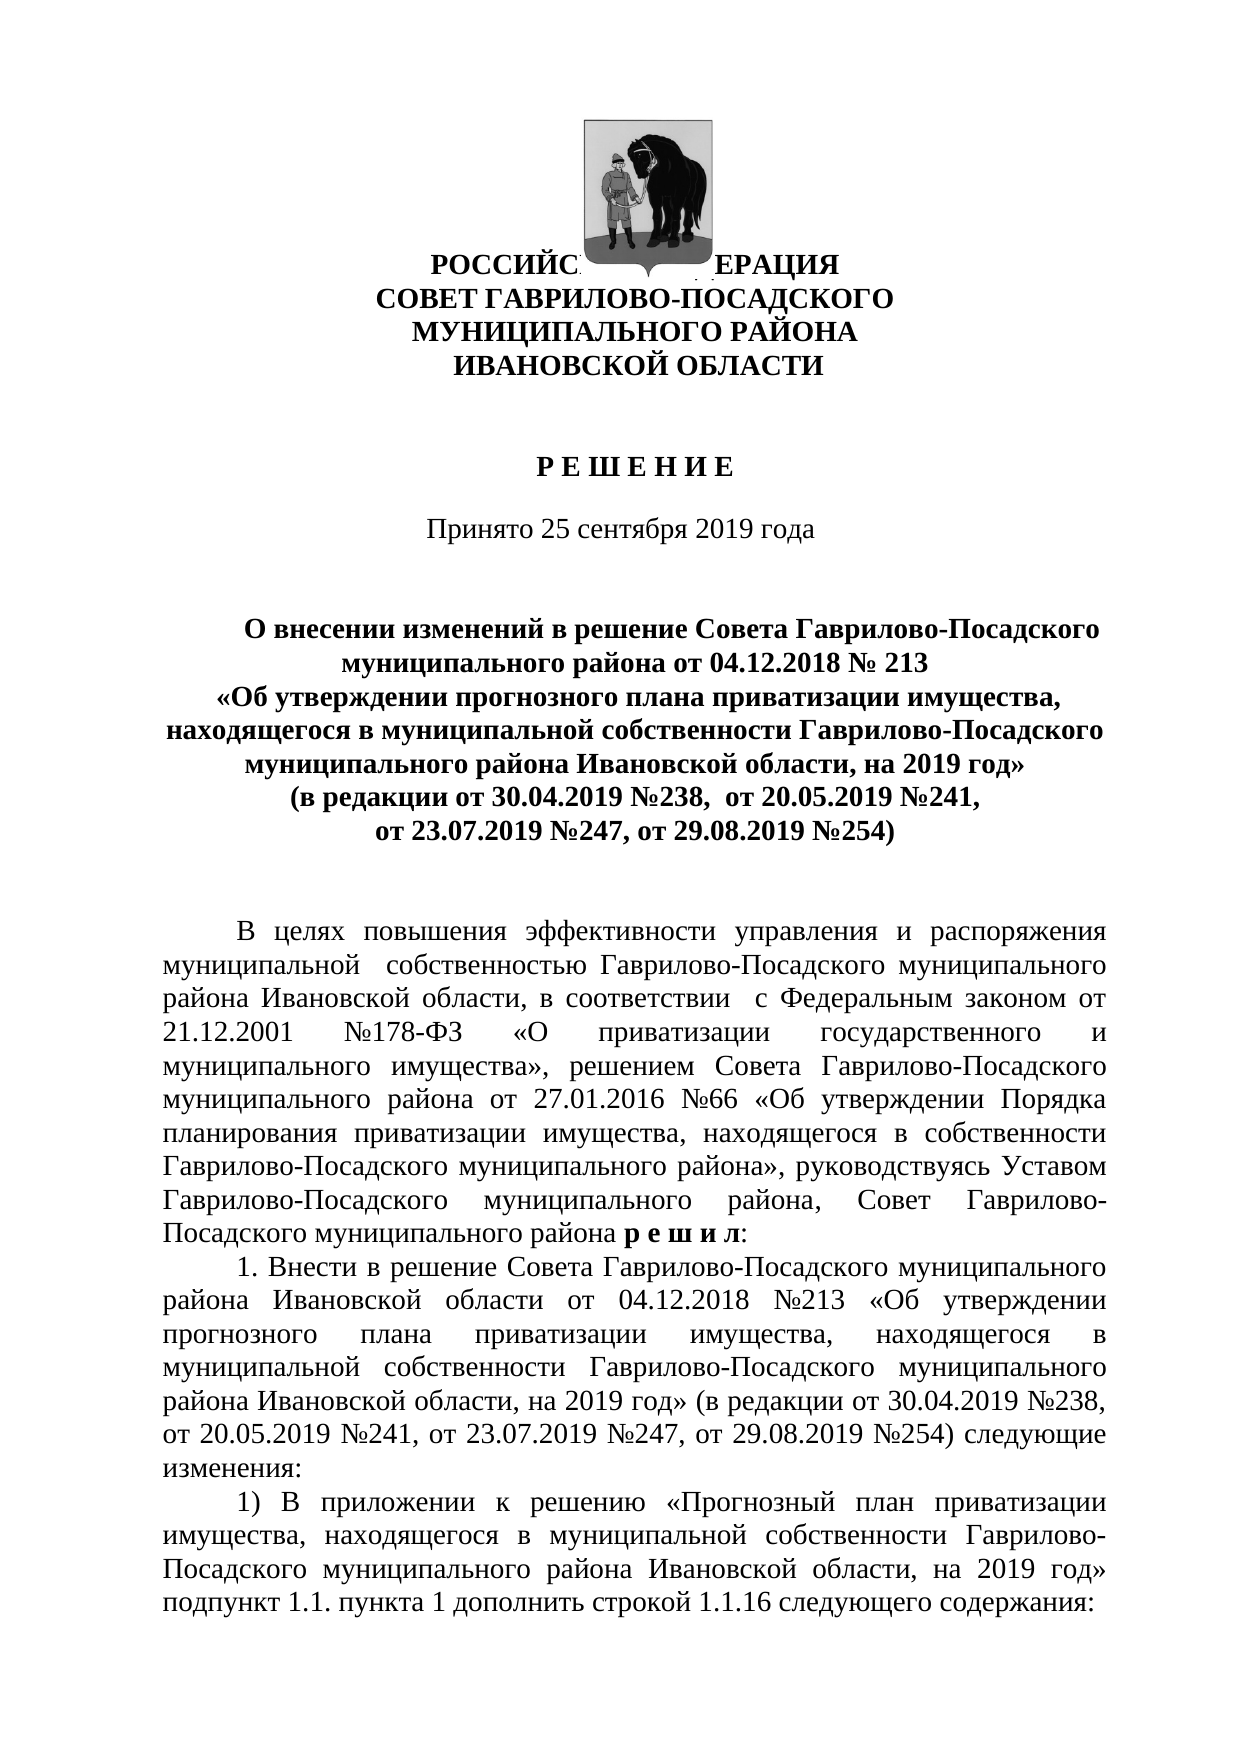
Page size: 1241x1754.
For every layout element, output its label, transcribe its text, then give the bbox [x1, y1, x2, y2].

text О внесении изменений в решение Совета Гаврилово-Посадского муниципального района от 04.12.2018 № 213 [162, 612, 1107, 679]
text СОВЕТ ГАВРИЛОВО-ПОСАДСКОГО [162, 281, 1107, 314]
text МУНИЦИПАЛЬНОГО РАЙОНА [162, 314, 1107, 348]
text 1) В приложении к решению «Прогнозный план приватизации имущества, находящегося в муниципальной собственности Гаврилово-Посадского муниципального района Ивановской области, на 2019 год» подпункт 1.1. пункта 1 дополнить строкой 1.1.16 следующего содержания: [162, 1484, 1107, 1618]
text В целях повышения эффективности управления и распоряжения муниципальной собственностью Гаврилово-Посадского муниципального района Ивановской области, в соответствии с Федеральным законом от 21.12.2001 №178-ФЗ «О приватизации государственного и муниципального имущества», решением Совета Гаврилово-Посадского муниципального района от 27.01.2016 №66 «Об утверждении Порядка планирования приватизации имущества, находящегося в собственности Гаврилово-Посадского муниципального района», руководствуясь Уставом Гаврилово-Посадского муниципального района, Совет Гаврилово-Посадского муниципального района р е ш и л: [162, 913, 1107, 1249]
text РОССИЙСКАЯ ФЕДЕРАЦИЯ [162, 247, 1107, 281]
text «Об утверждении прогнозного плана приватизации имущества, находящегося в муниципальной собственности Гаврилово-Посадского муниципального района Ивановской области, на 2019 год» [162, 679, 1107, 779]
text 1. Внести в решение Совета Гаврилово-Посадского муниципального района Ивановской области от 04.12.2018 №213 «Об утверждении прогнозного плана приватизации имущества, находящегося в муниципальной собственности Гаврилово-Посадского муниципального района Ивановской области, на 2019 год» (в редакции от 30.04.2019 №238, от 20.05.2019 №241, от 23.07.2019 №247, от 29.08.2019 №254) следующие изменения: [162, 1249, 1107, 1484]
text от 23.07.2019 №247, от 29.08.2019 №254) [162, 813, 1107, 846]
text Принято 25 сентября 2019 года [162, 511, 926, 544]
text ИВАНОВСКОЙ ОБЛАСТИ [162, 348, 1107, 382]
text (в редакции от 30.04.2019 №238, от 20.05.2019 №241, [162, 779, 1107, 813]
picture [581, 117, 715, 279]
text Р Е Ш Е Н И Е [162, 449, 1107, 482]
